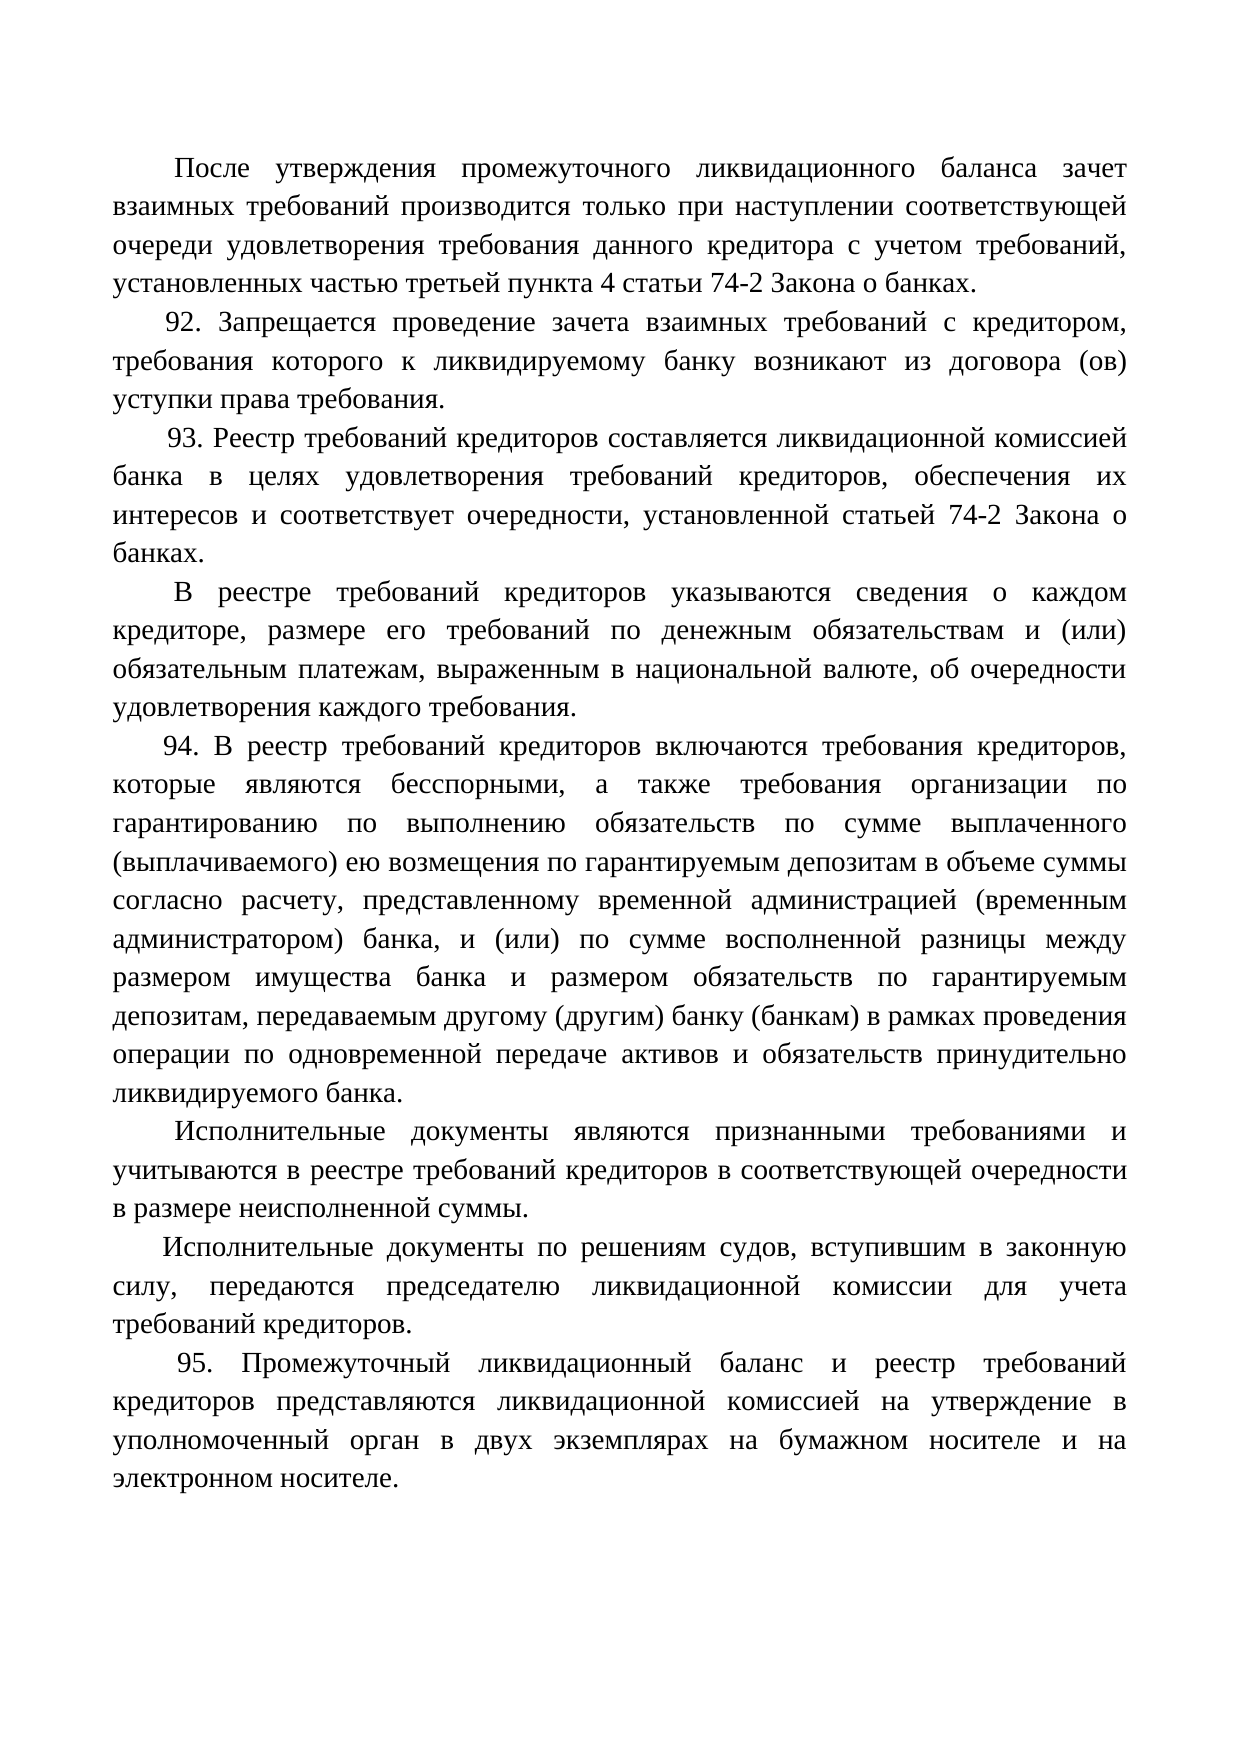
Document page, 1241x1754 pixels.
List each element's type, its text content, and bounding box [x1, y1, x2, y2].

text 93. Реестр требований кредиторов составляется ликвидационной комиссией банка в целях удовлетворения требований кредиторов, обеспечения их интересов и соответствует очередности, установленной статьей 74-2 Закона о банках. [112, 420, 1128, 569]
text Исполнительные документы являются признанными требованиями и учитываются в реестре требований кредиторов в соответствующей очередности в размере неисполненной суммы. [112, 1113, 1128, 1224]
text Исполнительные документы по решениям судов, вступившим в законную силу, передаются председателю ликвидационной комиссии для учета требований кредиторов. [112, 1229, 1128, 1340]
text 92. Запрещается проведение зачета взаимных требований с кредитором, требования которого к ликвидируемому банку возникают из договора (ов) уступки права требования. [112, 304, 1128, 415]
text После утверждения промежуточного ликвидационного баланса зачет взаимных требований производится только при наступлении соответствующей очереди удовлетворения требования данного кредитора с учетом требований, установленных частью третьей пункта 4 статьи 74-2 Закона о банках. [112, 150, 1128, 299]
text 94. В реестр требований кредиторов включаются требования кредиторов, которые являются бесспорными, а также требования организации по гарантированию по выполнению обязательств по сумме выплаченного (выплачиваемого) ею возмещения по гарантируемым депозитам в объеме суммы согласно расчету, представленному временной администрацией (временным администратором) банка, и (или) по сумме восполненной разницы между размером имущества банка и размером обязательств по гарантируемым депозитам, передаваемым другому (другим) банку (банкам) в рамках проведения операции по одновременной передаче активов и обязательств принудительно ликвидируемого банка. [112, 728, 1128, 1108]
text 95. Промежуточный ликвидационный баланс и реестр требований кредиторов представляются ликвидационной комиссией на утверждение в уполномоченный орган в двух экземплярах на бумажном носителе и на электронном носителе. [112, 1345, 1128, 1494]
text В реестре требований кредиторов указываются сведения о каждом кредиторе, размере его требований по денежным обязательствам и (или) обязательным платежам, выраженным в национальной валюте, об очередности удовлетворения каждого требования. [112, 574, 1128, 723]
